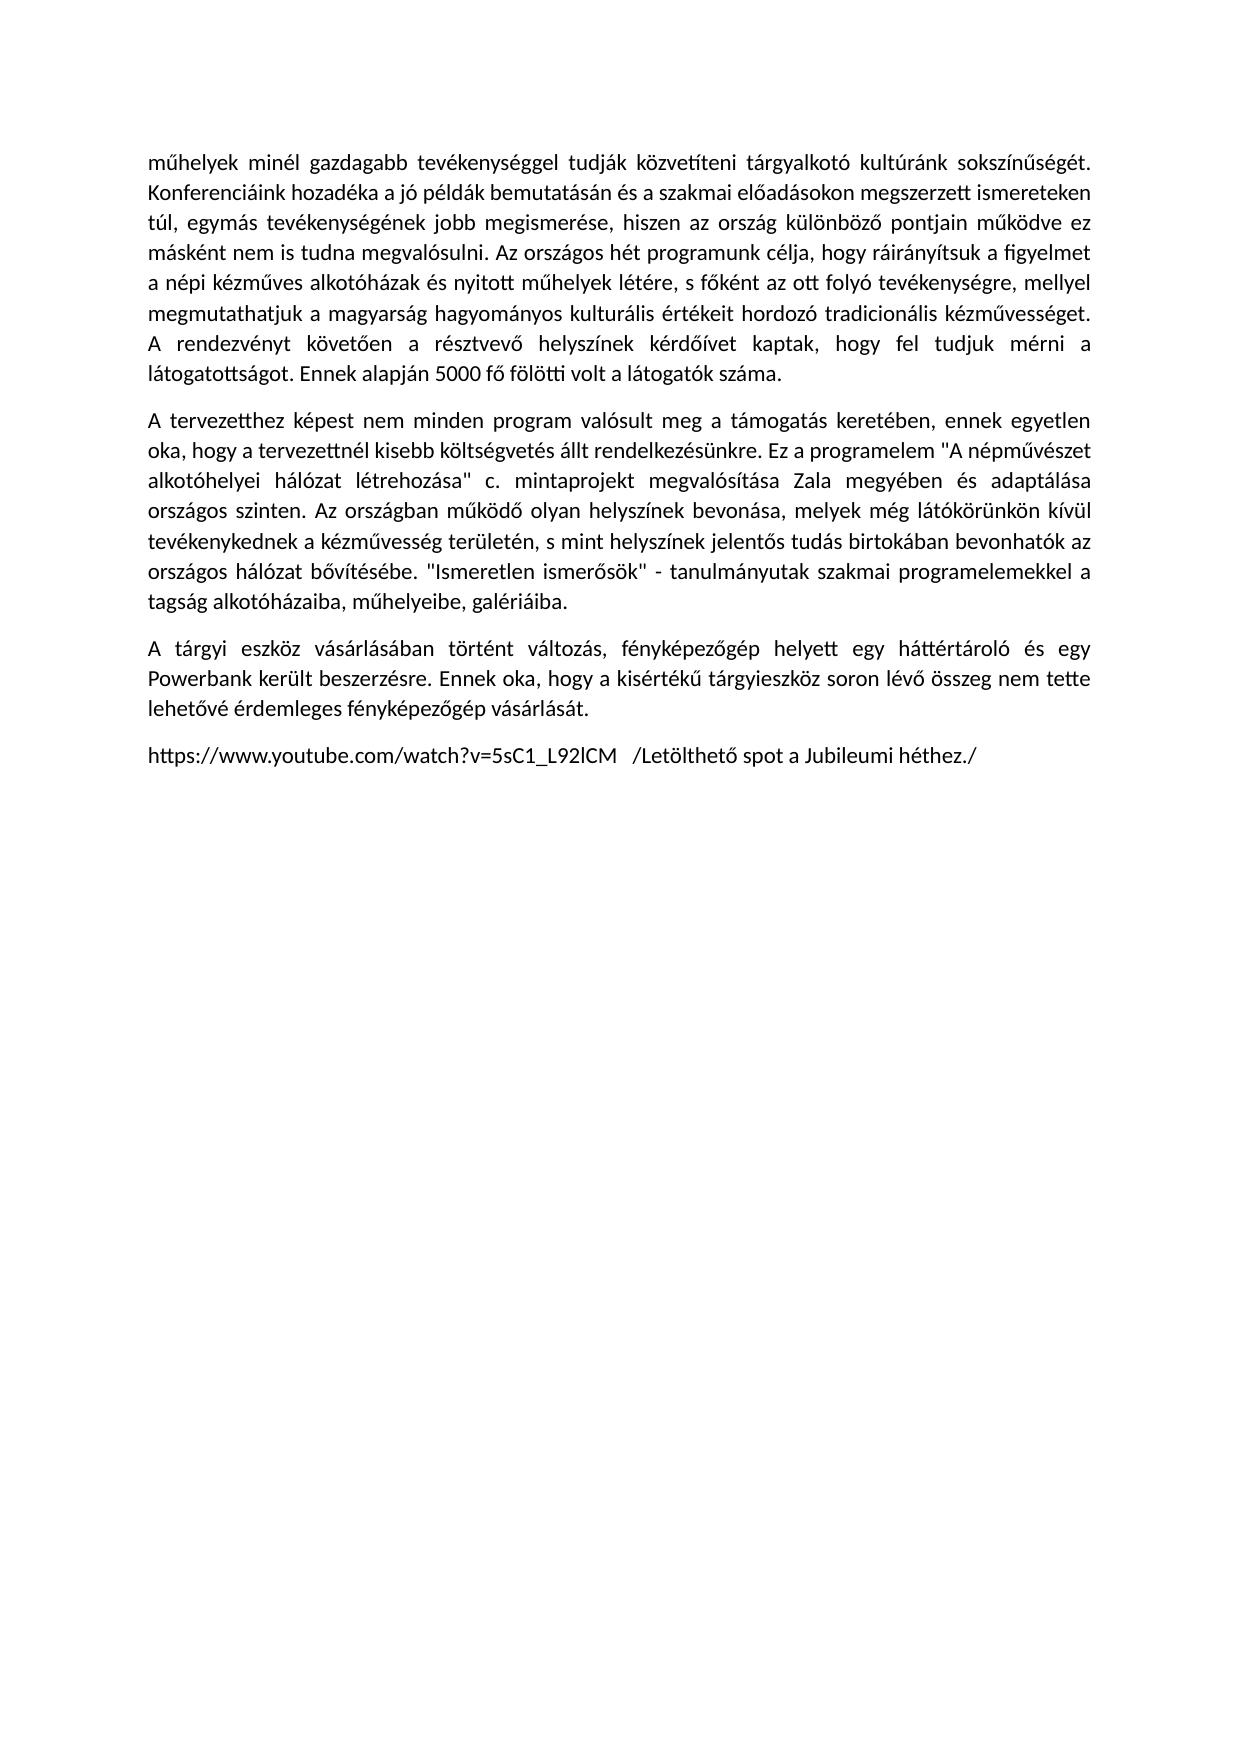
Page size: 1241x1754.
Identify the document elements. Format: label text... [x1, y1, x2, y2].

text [148, 148, 1093, 387]
text A tervezetthez képest nem minden program valósult meg a támogatás keretében, ennek egyetlen oka, hogy a tervezettnél kisebb költségvetés állt rendelkezésünkre. Ez a programelem "A népművészet alkotóhelyei hálózat létrehozása" c. mintaprojekt megvalósítása Zala megyében és adaptálása országos szinten. Az országban működő olyan helyszínek bevonása, melyek még látókörünkön kívül tevékenykednek a kézművesség területén, s mint helyszínek jelentős tudás birtokában bevonhatók az országos hálózat bővítésébe. "Ismeretlen ismerősök" - tanulmányutak szakmai programelemekkel a tagság alkotóházaiba, műhelyeibe, galériáiba. [148, 406, 1093, 615]
text A tárgyi eszköz vásárlásában történt változás, fényképezőgép helyett egy háttértároló és egy Powerbank került beszerzésre. Ennek oka, hogy a kisértékű tárgyieszköz soron lévő összeg nem tette lehetővé érdemleges fényképezőgép vásárlását. [148, 634, 1093, 722]
text https://www.youtube.com/watch?v=5sC1_L92lCM /Letölthető spot a Jubileumi héthez./ [148, 741, 1093, 769]
